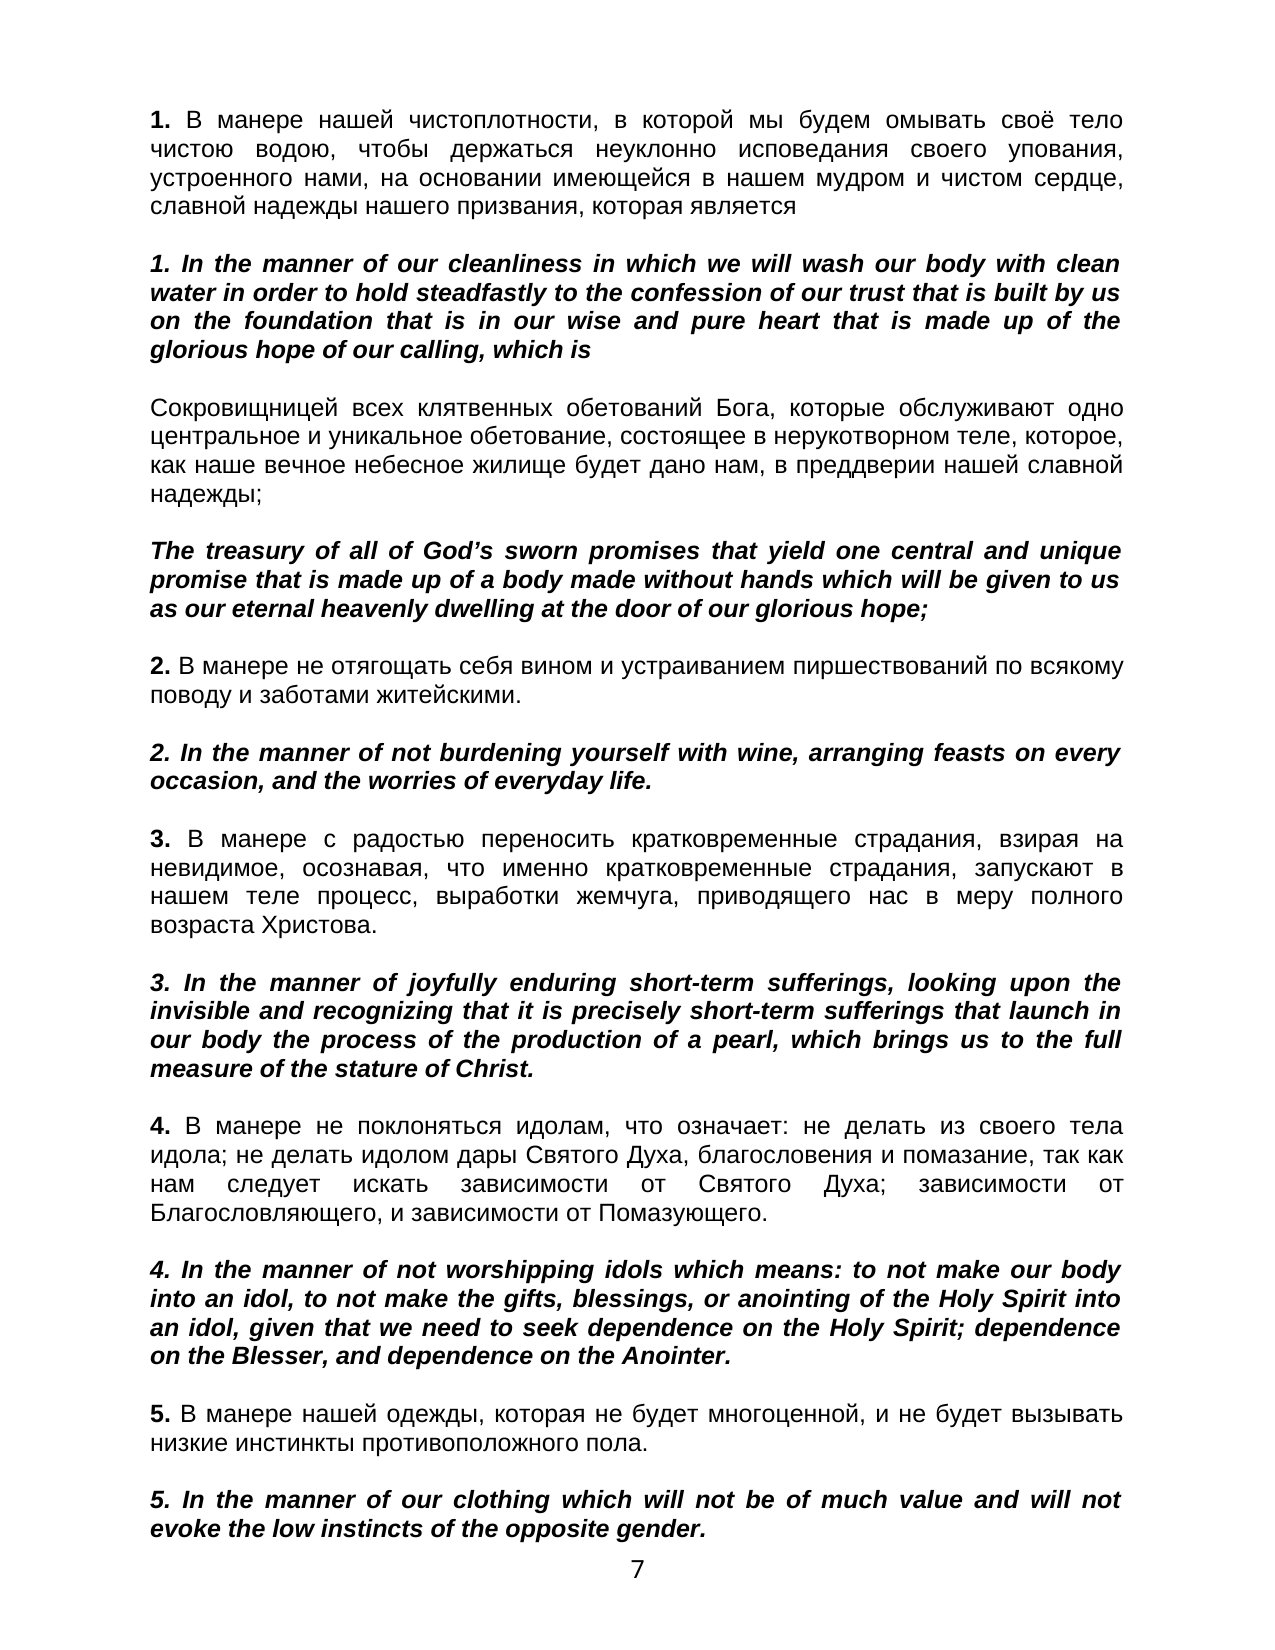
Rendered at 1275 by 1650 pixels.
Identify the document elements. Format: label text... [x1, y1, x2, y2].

text The treasury of all of God’s sworn promises that yield one central and unique promise that is made up of a body made without hands which will be given to us as our eternal heavenly dwelling at the door of our glorious hope; [150, 536, 1125, 622]
text 3. In the manner of joyfully enduring short-term sufferings, looking upon the invisible and recognizing that it is precisely short-term sufferings that launch in our body the process of the production of a pearl, which brings us to the full measure of the stature of Christ. [150, 967, 1125, 1082]
text 1. In the manner of our cleanliness in which we will wash our body with clean water in order to hold steadfastly to the confession of our trust that is built by us on the foundation that is in our wise and pure heart that is made up of the glorious hope of our calling, which is [150, 249, 1125, 364]
text 3. В манере с радостью переносить кратковременные страдания, взирая на невидимое, осознавая, что именно кратковременные страдания, запускают в нашем теле процесс, выработки жемчуга, приводящего нас в меру полного возраста Христова. [150, 824, 1125, 939]
text 5. В манере нашей одежды, которая не будет многоценной, и не будет вызывать низкие инстинкты противоположного пола. [150, 1399, 1125, 1456]
text Сокровищницей всех клятвенных обетований Бога, которые обслуживают одно центральное и уникальное обетование, состоящее в нерукотворном теле, которое, как наше вечное небесное жилище будет дано нам, в преддверии нашей славной надежды; [150, 392, 1125, 507]
text 5. In the manner of our clothing which will not be of much value and will not evoke the low instincts of the opposite gender. [150, 1485, 1125, 1542]
text 4. In the manner of not worshipping idols which means: to not make our body into an idol, to not make the gifts, blessings, or anointing of the Holy Spirit into an idol, given that we need to seek dependence on the Holy Spirit; dependence on the Blesser, and dependence on the Anointer. [150, 1255, 1125, 1370]
text 1. В манере нашей чистоплотности, в которой мы будем омывать своё тело чистою водою, чтобы держаться неуклонно исповедания своего упования, устроенного нами, на основании имеющейся в нашем мудром и чистом сердце, славной надежды нашего призвания, которая является [150, 105, 1125, 220]
text 4. В манере не поклоняться идолам, что означает: не делать из своего тела идола; не делать идолом дары Святого Духа, благословения и помазание, так как нам следует искать зависимости от Святого Духа; зависимости от Благословляющего, и зависимости от Помазующего. [150, 1111, 1125, 1226]
text 2. В манере не отягощать себя вином и устраиванием пиршествований по всякому поводу и заботами житейскими. [150, 651, 1125, 709]
text 2. In the manner of not burdening yourself with wine, arranging feasts on every occasion, and the worries of everyday life. [150, 737, 1125, 795]
